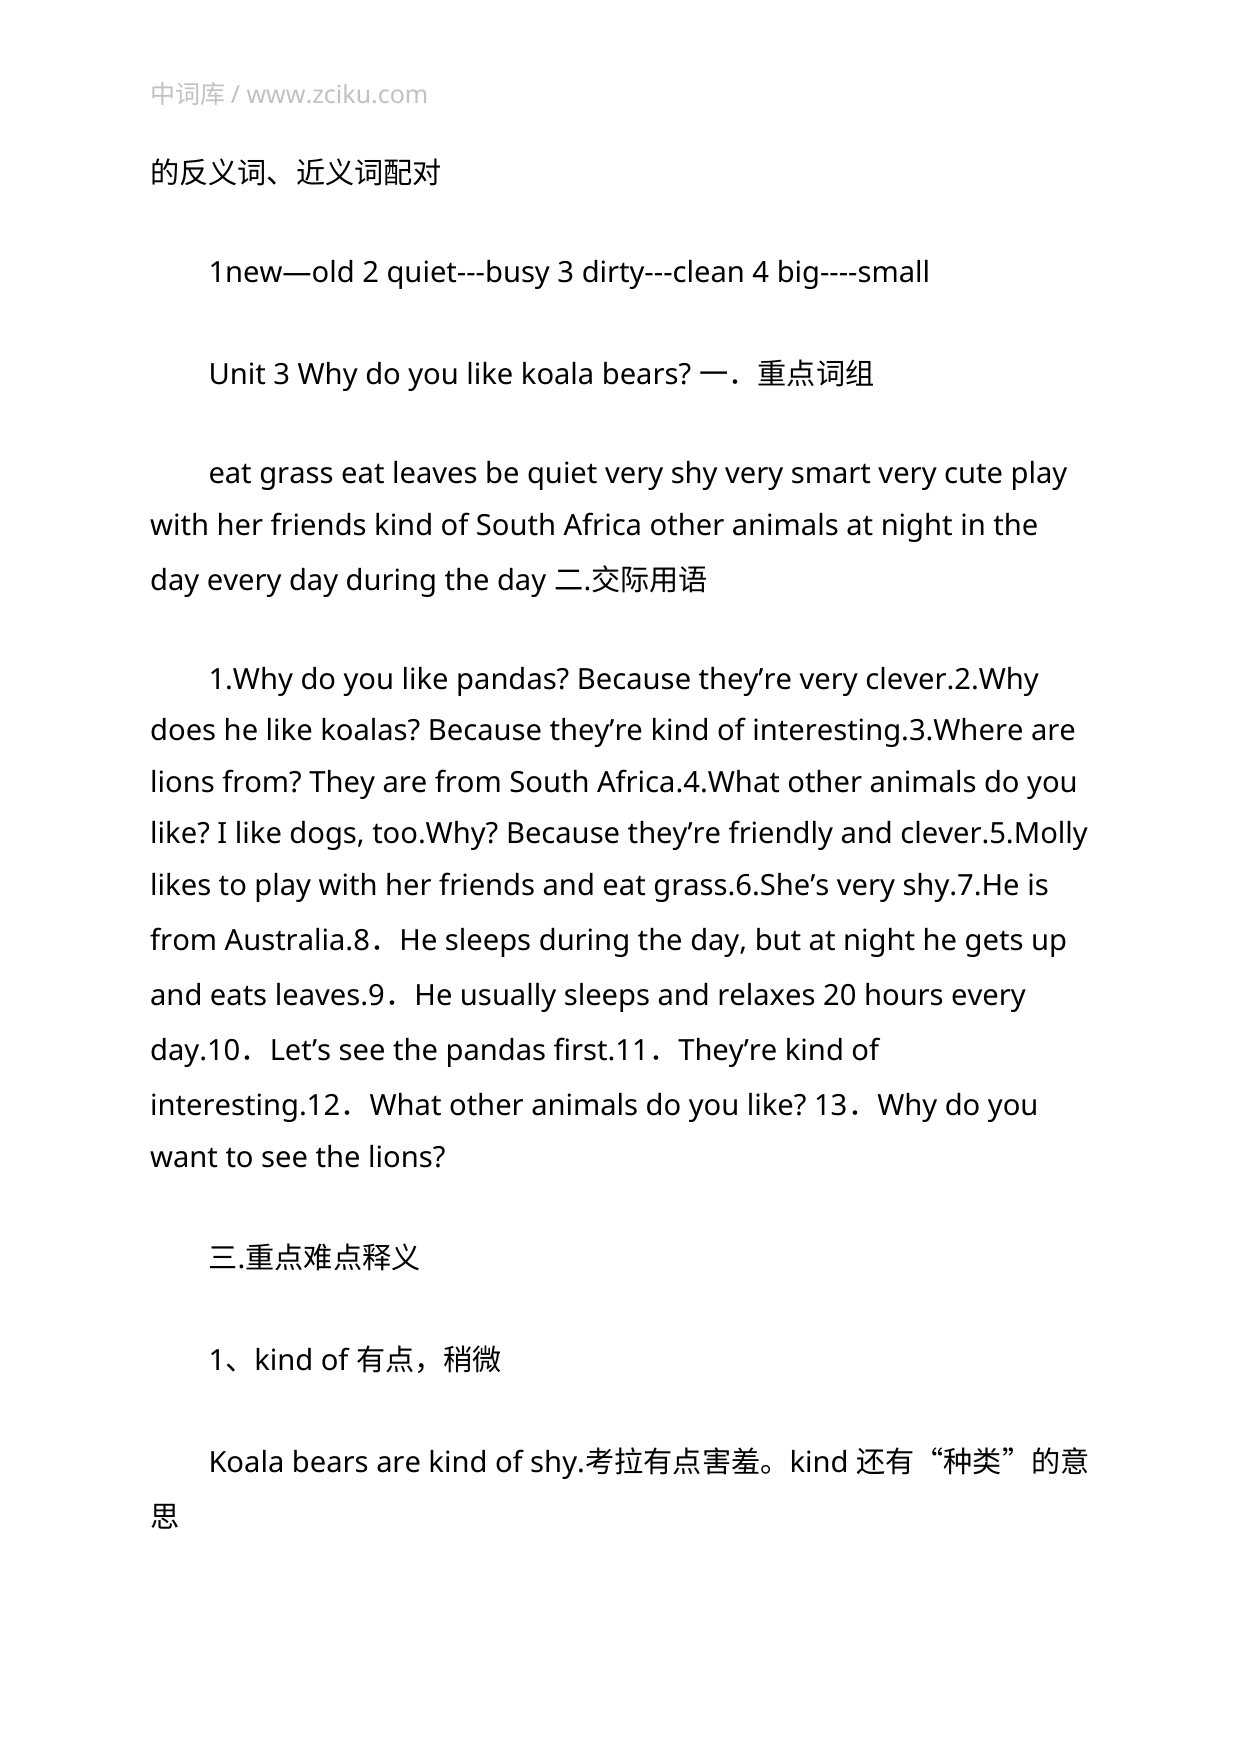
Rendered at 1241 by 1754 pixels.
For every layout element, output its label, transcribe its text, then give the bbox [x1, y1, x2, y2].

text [150, 150, 1090, 192]
text Koala bears are kind of shy.考拉有点害羞。kind 还有“种类”的意思 [150, 1438, 1090, 1536]
text Unit 3 Why do you like koala bears? 一．重点词组 [150, 350, 1090, 393]
text 1、kind of 有点，稍微 [150, 1336, 1090, 1379]
text 1.Why do you like pandas? Because they’re very clever.2.Why does he like koalas? Because they’re kind of interesting.3.Where are lions from? They are from South Africa.4.What other animals do you like? I like dogs, too.Why? Because they’re friendly and clever.5.Molly likes to play with her friends and eat grass.6.She’s very shy.7.He is from Australia.8．He sleeps during the day, but at night he gets up and eats leaves.9．He usually sleeps and relaxes 20 hours every day.10．Let’s see the pandas first.11．They’re kind of interesting.12．What other animals do you like? 13．Why do you want to see the lions? [150, 658, 1090, 1176]
text 三.重点难点释义 [150, 1234, 1090, 1277]
text eat grass eat leaves be quiet very shy very smart very cute play with her friends kind of South Africa other animals at night in the day every day during the day 二.交际用语 [150, 452, 1090, 598]
text 1new—old 2 quiet---busy 3 dirty---clean 4 big----small [150, 252, 1090, 291]
